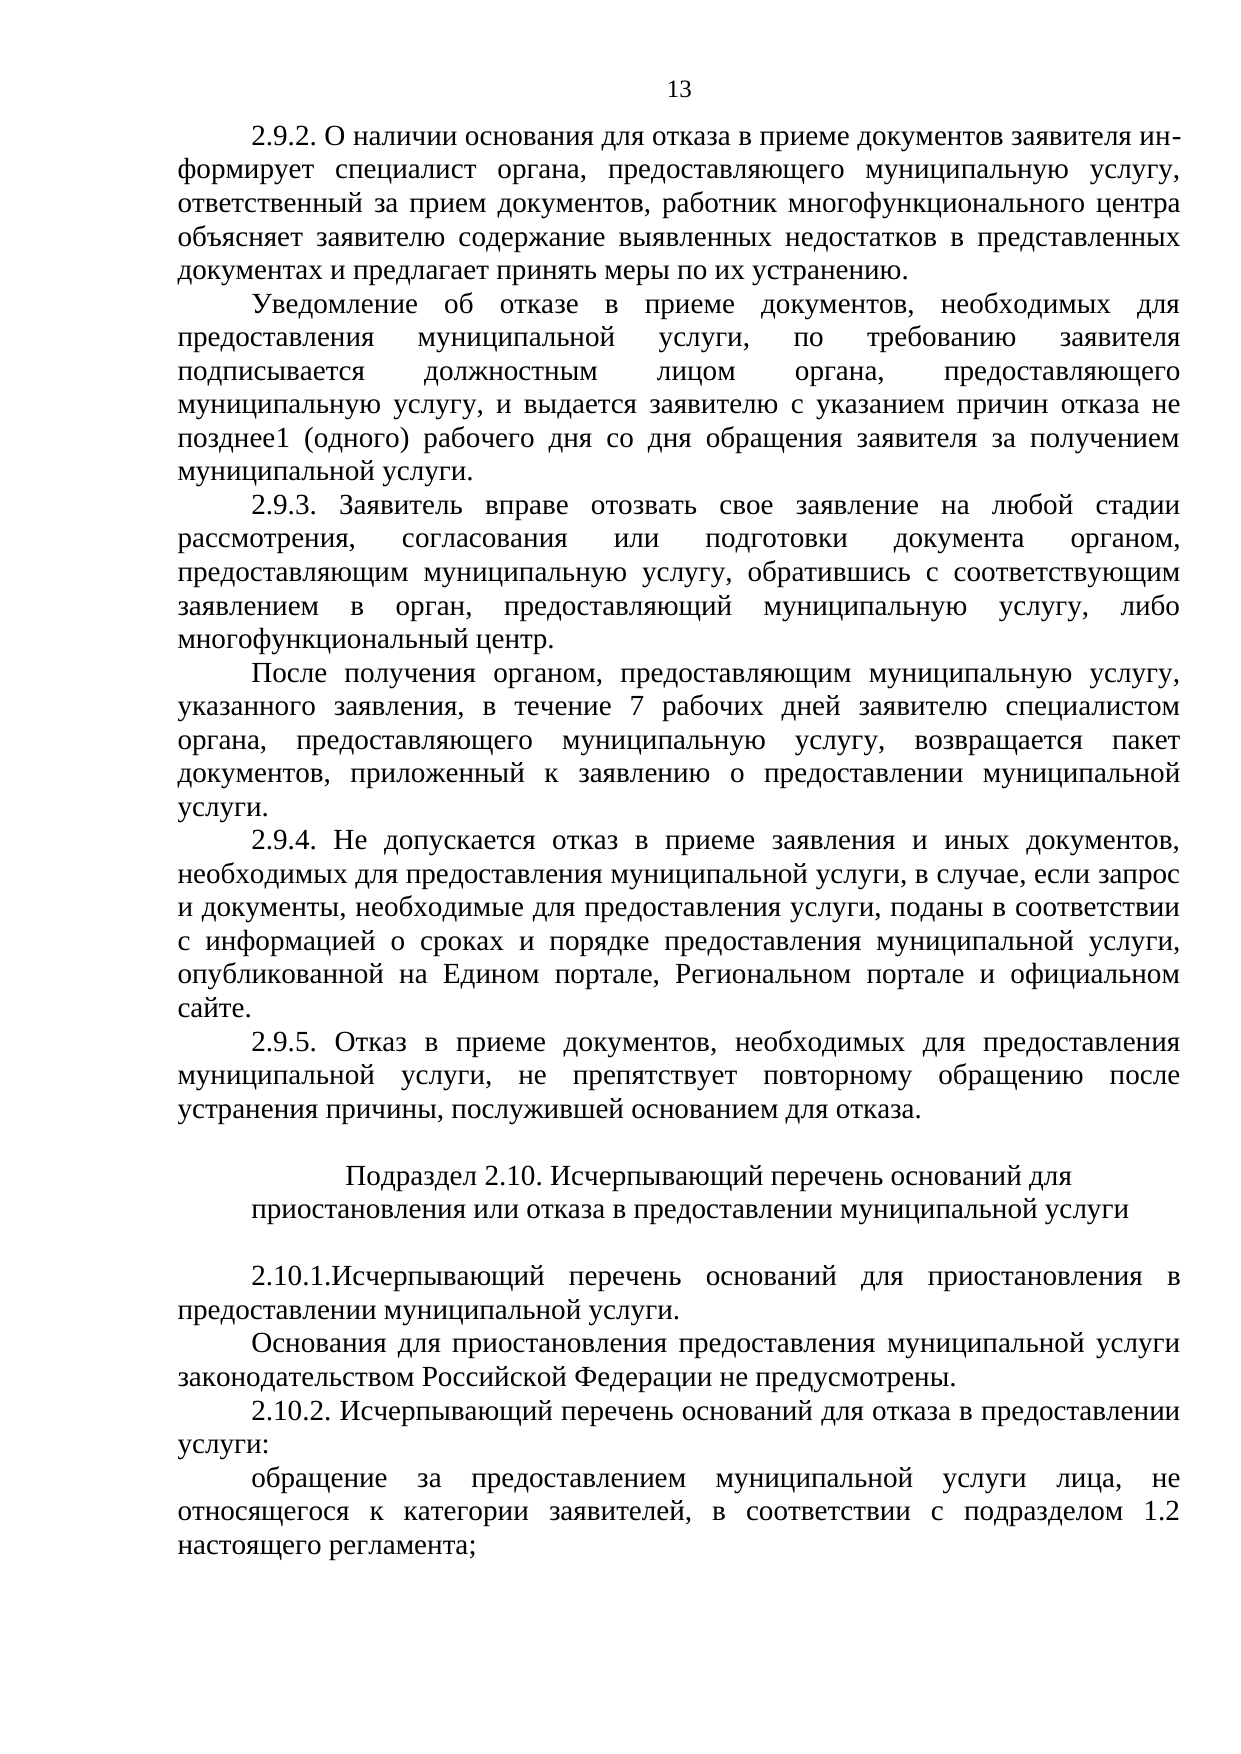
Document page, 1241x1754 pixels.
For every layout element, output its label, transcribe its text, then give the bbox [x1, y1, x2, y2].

text 2.9.5. Отказ в приеме документов, необходимых для предоставления муниципальной услуги, не препятствует повторному обращению после устранения причины, послужившей основанием для отказа. [177, 1024, 1181, 1124]
text После получения органом, предоставляющим муниципальную услугу, указанного заявления, в течение 7 рабочих дней заявителю специалистом органа, предоставляющего муниципальную услугу, возвращается пакет документов, приложенный к заявлению о предоставлении муниципальной услуги. [177, 655, 1181, 822]
text 2.9.2. О наличии основания для отказа в приеме документов заявителя информирует специалист органа, предоставляющего муниципальную услугу, ответственный за прием документов, работник многофункционального центра объясняет заявителю содержание выявленных недостатков в представленных документах и предлагает принять меры по их устранению. [177, 118, 1181, 286]
text 2.9.3. Заявитель вправе отозвать свое заявление на любой стадии рассмотрения, согласования или подготовки документа органом, предоставляющим муниципальную услугу, обратившись с соответствующим заявлением в орган, предоставляющий муниципальную услугу, либо многофункциональный центр. [177, 487, 1181, 655]
text Основания для приостановления предоставления муниципальной услуги законодательством Российской Федерации не предусмотрены. [177, 1326, 1181, 1393]
text 2.10.1.Исчерпывающий перечень оснований для приостановления в предоставлении муниципальной услуги. [177, 1258, 1181, 1326]
text обращение за предоставлением муниципальной услуги лица, не относящегося к категории заявителей, в соответствии с подразделом 1.2 настоящего регламента; [177, 1460, 1181, 1560]
text Уведомление об отказе в приеме документов, необходимых для предоставления муниципальной услуги, по требованию заявителя подписывается должностным лицом органа, предоставляющего муниципальную услугу, и выдается заявителю с указанием причин отказа не позднее1 (одного) рабочего дня со дня обращения заявителя за получением муниципальной услуги. [177, 286, 1181, 487]
text 2.10.2. Исчерпывающий перечень оснований для отказа в предоставлении услуги: [177, 1393, 1181, 1460]
text приостановления или отказа в предоставлении муниципальной услуги [177, 1191, 1181, 1225]
text Подраздел 2.10. Исчерпывающий перечень оснований для [177, 1158, 1181, 1191]
text 2.9.4. Не допускается отказ в приеме заявления и иных документов, необходимых для предоставления муниципальной услуги, в случае, если запрос и документы, необходимые для предоставления услуги, поданы в соответствии с информацией о сроках и порядке предоставления муниципальной услуги, опубликованной на Едином портале, Региональном портале и официальном сайте. [177, 822, 1181, 1024]
